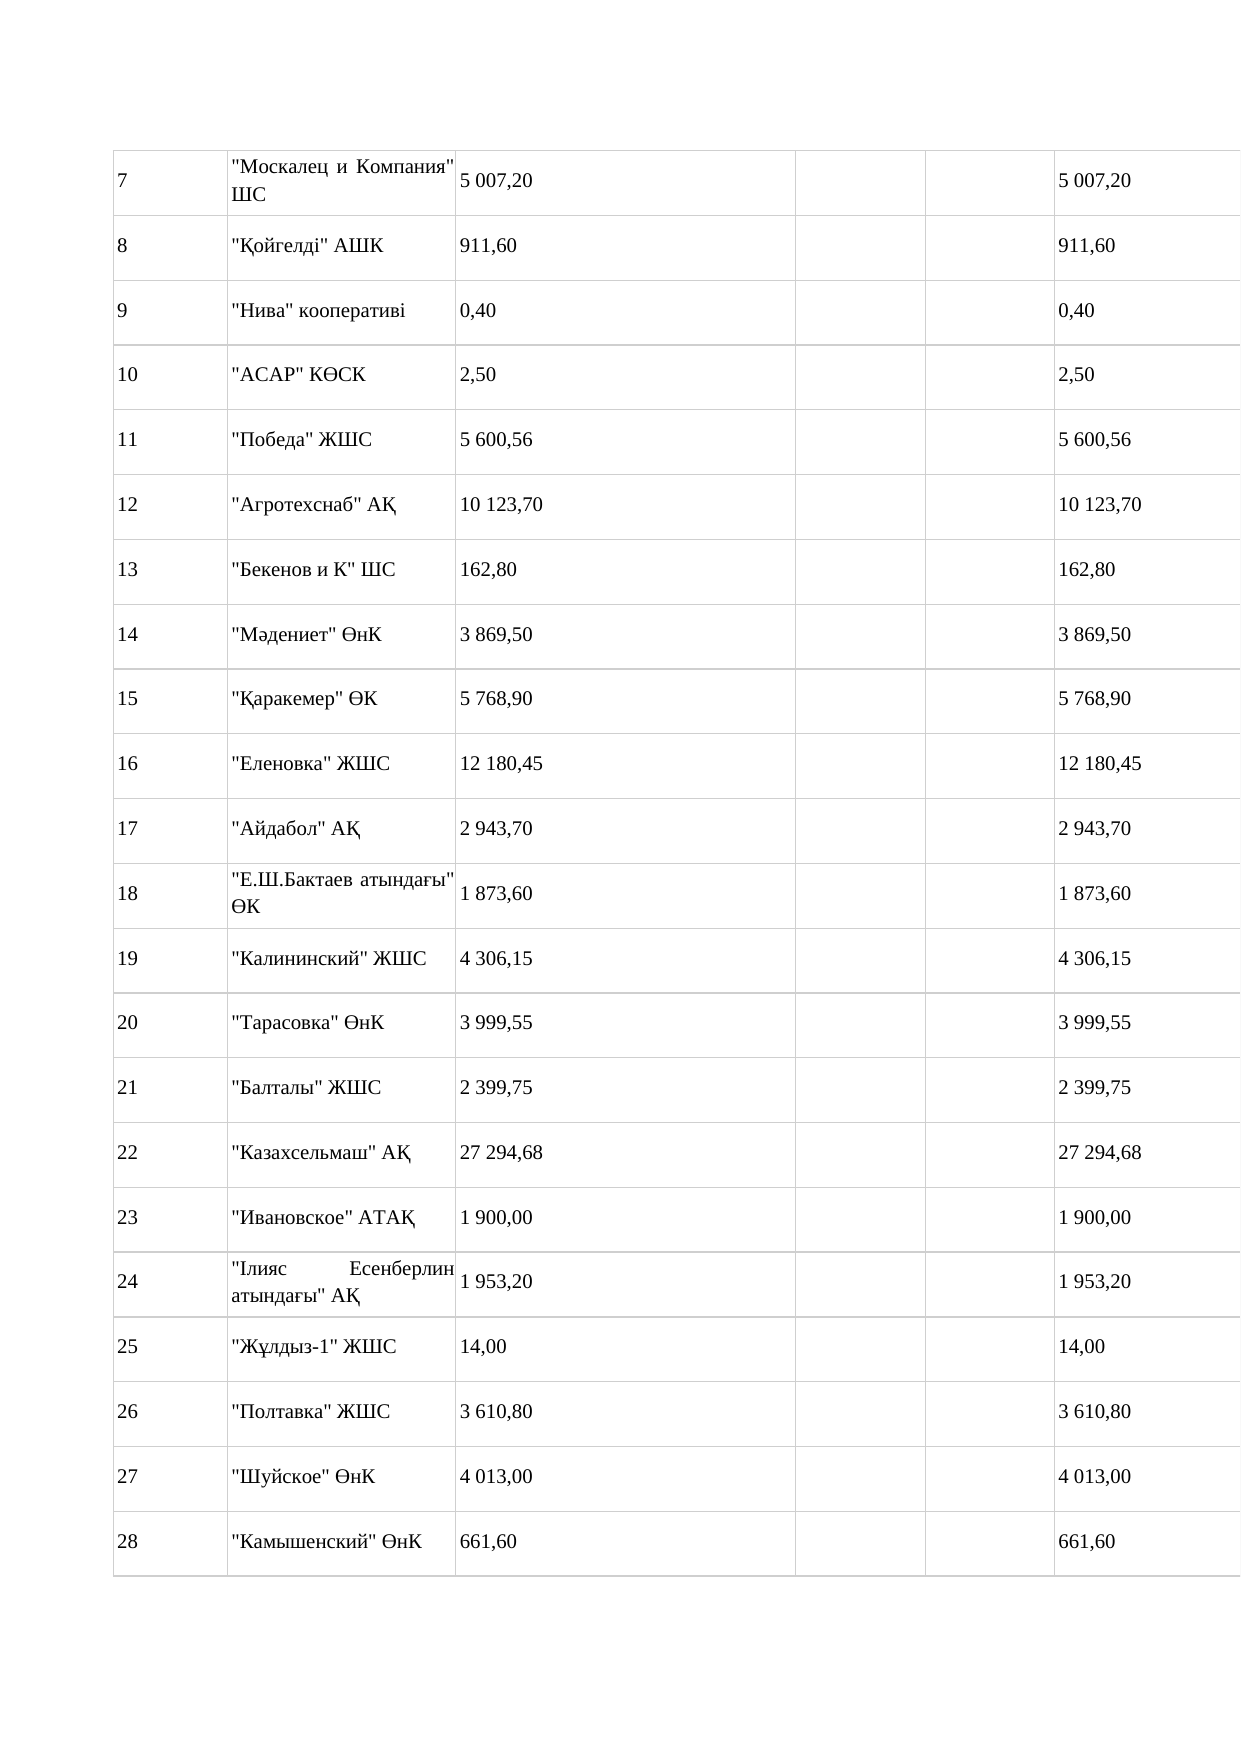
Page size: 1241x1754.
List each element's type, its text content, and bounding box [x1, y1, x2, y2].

table_cell 3 610,80 [456, 1382, 795, 1446]
table_cell 1 900,00 [1055, 1188, 1240, 1251]
table_cell 19 [114, 929, 227, 992]
table_cell [796, 1382, 925, 1446]
table_cell 25 [114, 1318, 227, 1381]
table_cell 661,60 [1055, 1512, 1240, 1575]
table_cell [926, 1188, 1054, 1251]
table_cell "Ивановское" АТАҚ [228, 1188, 455, 1251]
table_cell [926, 346, 1054, 409]
table_cell 1 900,00 [456, 1188, 795, 1251]
table_cell [796, 734, 925, 798]
table_cell [926, 540, 1054, 603]
table_cell 11 [114, 410, 227, 474]
table_cell [796, 799, 925, 863]
table_cell 5 007,20 [1055, 151, 1240, 215]
table_cell [796, 864, 925, 927]
table_cell 21 [114, 1058, 227, 1122]
table_cell 18 [114, 864, 227, 927]
table_cell 661,60 [456, 1512, 795, 1575]
table_cell 20 [114, 994, 227, 1057]
table_cell 12 [114, 475, 227, 539]
table_cell [926, 1447, 1054, 1511]
table_cell "Победа" ЖШС [228, 410, 455, 474]
table_cell 911,60 [456, 216, 795, 279]
table_cell [796, 670, 925, 733]
table_cell 27 294,68 [1055, 1123, 1240, 1187]
table_cell 4 306,15 [1055, 929, 1240, 992]
table_cell 1 953,20 [1055, 1253, 1240, 1316]
table_cell [926, 929, 1054, 992]
table_cell "Камышенский" ӨнК [228, 1512, 455, 1575]
table_cell "АСАР" КӨСК [228, 346, 455, 409]
table_cell "Тарасовка" ӨнК [228, 994, 455, 1057]
table_cell [796, 1123, 925, 1187]
table_cell "Еленовка" ЖШС [228, 734, 455, 798]
table_cell 17 [114, 799, 227, 863]
table_cell 5 600,56 [1055, 410, 1240, 474]
table_cell 10 123,70 [456, 475, 795, 539]
table_cell 10 123,70 [1055, 475, 1240, 539]
table_cell "Бекенов и К" ШС [228, 540, 455, 603]
table_cell 1 873,60 [456, 864, 795, 927]
table_cell 16 [114, 734, 227, 798]
table_cell 0,40 [1055, 281, 1240, 344]
table_cell [796, 540, 925, 603]
table_cell [796, 410, 925, 474]
table_cell 2,50 [1055, 346, 1240, 409]
table_cell 8 [114, 216, 227, 279]
table_cell "Агротехснаб" АҚ [228, 475, 455, 539]
table_cell 12 180,45 [456, 734, 795, 798]
table_cell [796, 1447, 925, 1511]
table_cell 3 999,55 [456, 994, 795, 1057]
table_cell 4 306,15 [456, 929, 795, 992]
table_cell 1 953,20 [456, 1253, 795, 1316]
table_cell [796, 994, 925, 1057]
table_cell [796, 1058, 925, 1122]
table_cell 162,80 [1055, 540, 1240, 603]
table_cell [796, 605, 925, 668]
table_cell [796, 281, 925, 344]
table_cell 10 [114, 346, 227, 409]
table_cell [926, 1318, 1054, 1381]
table_cell [796, 1253, 925, 1316]
table_cell "Полтавка" ЖШС [228, 1382, 455, 1446]
table_cell [926, 1253, 1054, 1316]
table_cell 3 610,80 [1055, 1382, 1240, 1446]
table_cell 4 013,00 [456, 1447, 795, 1511]
table_cell [926, 799, 1054, 863]
table_cell 5 600,56 [456, 410, 795, 474]
table_cell 22 [114, 1123, 227, 1187]
table_cell 1 873,60 [1055, 864, 1240, 927]
table_cell "Калининский" ЖШС [228, 929, 455, 992]
table_cell "Шуйское" ӨнК [228, 1447, 455, 1511]
table_cell 4 013,00 [1055, 1447, 1240, 1511]
table_cell 28 [114, 1512, 227, 1575]
table_cell "Айдабол" АҚ [228, 799, 455, 863]
table_cell "Ілияс Есенберлин атындағы" АҚ [228, 1253, 455, 1316]
table_cell "Қаракемер" ӨК [228, 670, 455, 733]
table_cell 5 007,20 [456, 151, 795, 215]
table_cell 2,50 [456, 346, 795, 409]
table_cell 5 768,90 [1055, 670, 1240, 733]
table_cell 2 943,70 [1055, 799, 1240, 863]
table_cell "Москалец и Компания" ШС [228, 151, 455, 215]
table_cell 13 [114, 540, 227, 603]
table_cell [926, 605, 1054, 668]
table_cell 3 869,50 [456, 605, 795, 668]
table_cell 162,80 [456, 540, 795, 603]
table_cell [926, 1123, 1054, 1187]
table_cell 911,60 [1055, 216, 1240, 279]
table_cell 15 [114, 670, 227, 733]
table_cell 3 869,50 [1055, 605, 1240, 668]
table_cell "Балталы" ЖШС [228, 1058, 455, 1122]
table_cell "Қойгелді" АШК [228, 216, 455, 279]
table_cell [926, 1058, 1054, 1122]
table_cell 3 999,55 [1055, 994, 1240, 1057]
table_cell "Е.Ш.Бактаев атындағы" ӨК [228, 864, 455, 927]
table_cell [926, 864, 1054, 927]
table_cell 12 180,45 [1055, 734, 1240, 798]
table_cell 7 [114, 151, 227, 215]
table_cell 14 [114, 605, 227, 668]
table_cell [796, 1318, 925, 1381]
table_cell 0,40 [456, 281, 795, 344]
table_cell [926, 994, 1054, 1057]
table_cell 14,00 [456, 1318, 795, 1381]
table_cell 23 [114, 1188, 227, 1251]
table_cell "Жұлдыз-1" ЖШС [228, 1318, 455, 1381]
table_cell [796, 346, 925, 409]
table_cell "Нива" кооперативі [228, 281, 455, 344]
table_cell [926, 216, 1054, 279]
table_cell [926, 475, 1054, 539]
table_cell 9 [114, 281, 227, 344]
table_cell 14,00 [1055, 1318, 1240, 1381]
table_cell [926, 151, 1054, 215]
table_cell [796, 1188, 925, 1251]
table_cell [926, 670, 1054, 733]
table_cell "Казахсельмаш" АҚ [228, 1123, 455, 1187]
table_cell [796, 151, 925, 215]
table_cell 24 [114, 1253, 227, 1316]
table_cell [796, 929, 925, 992]
table_cell [796, 1512, 925, 1575]
table_cell [796, 216, 925, 279]
table_cell 5 768,90 [456, 670, 795, 733]
table_cell [926, 734, 1054, 798]
table_cell 2 399,75 [1055, 1058, 1240, 1122]
table_cell 27 [114, 1447, 227, 1511]
table_cell [926, 410, 1054, 474]
table_cell 2 399,75 [456, 1058, 795, 1122]
table_cell [926, 281, 1054, 344]
table_cell 26 [114, 1382, 227, 1446]
table_cell "Мәдениет" ӨнК [228, 605, 455, 668]
table_cell 27 294,68 [456, 1123, 795, 1187]
table_cell [926, 1382, 1054, 1446]
table_cell 2 943,70 [456, 799, 795, 863]
table_cell [796, 475, 925, 539]
table_cell [926, 1512, 1054, 1575]
